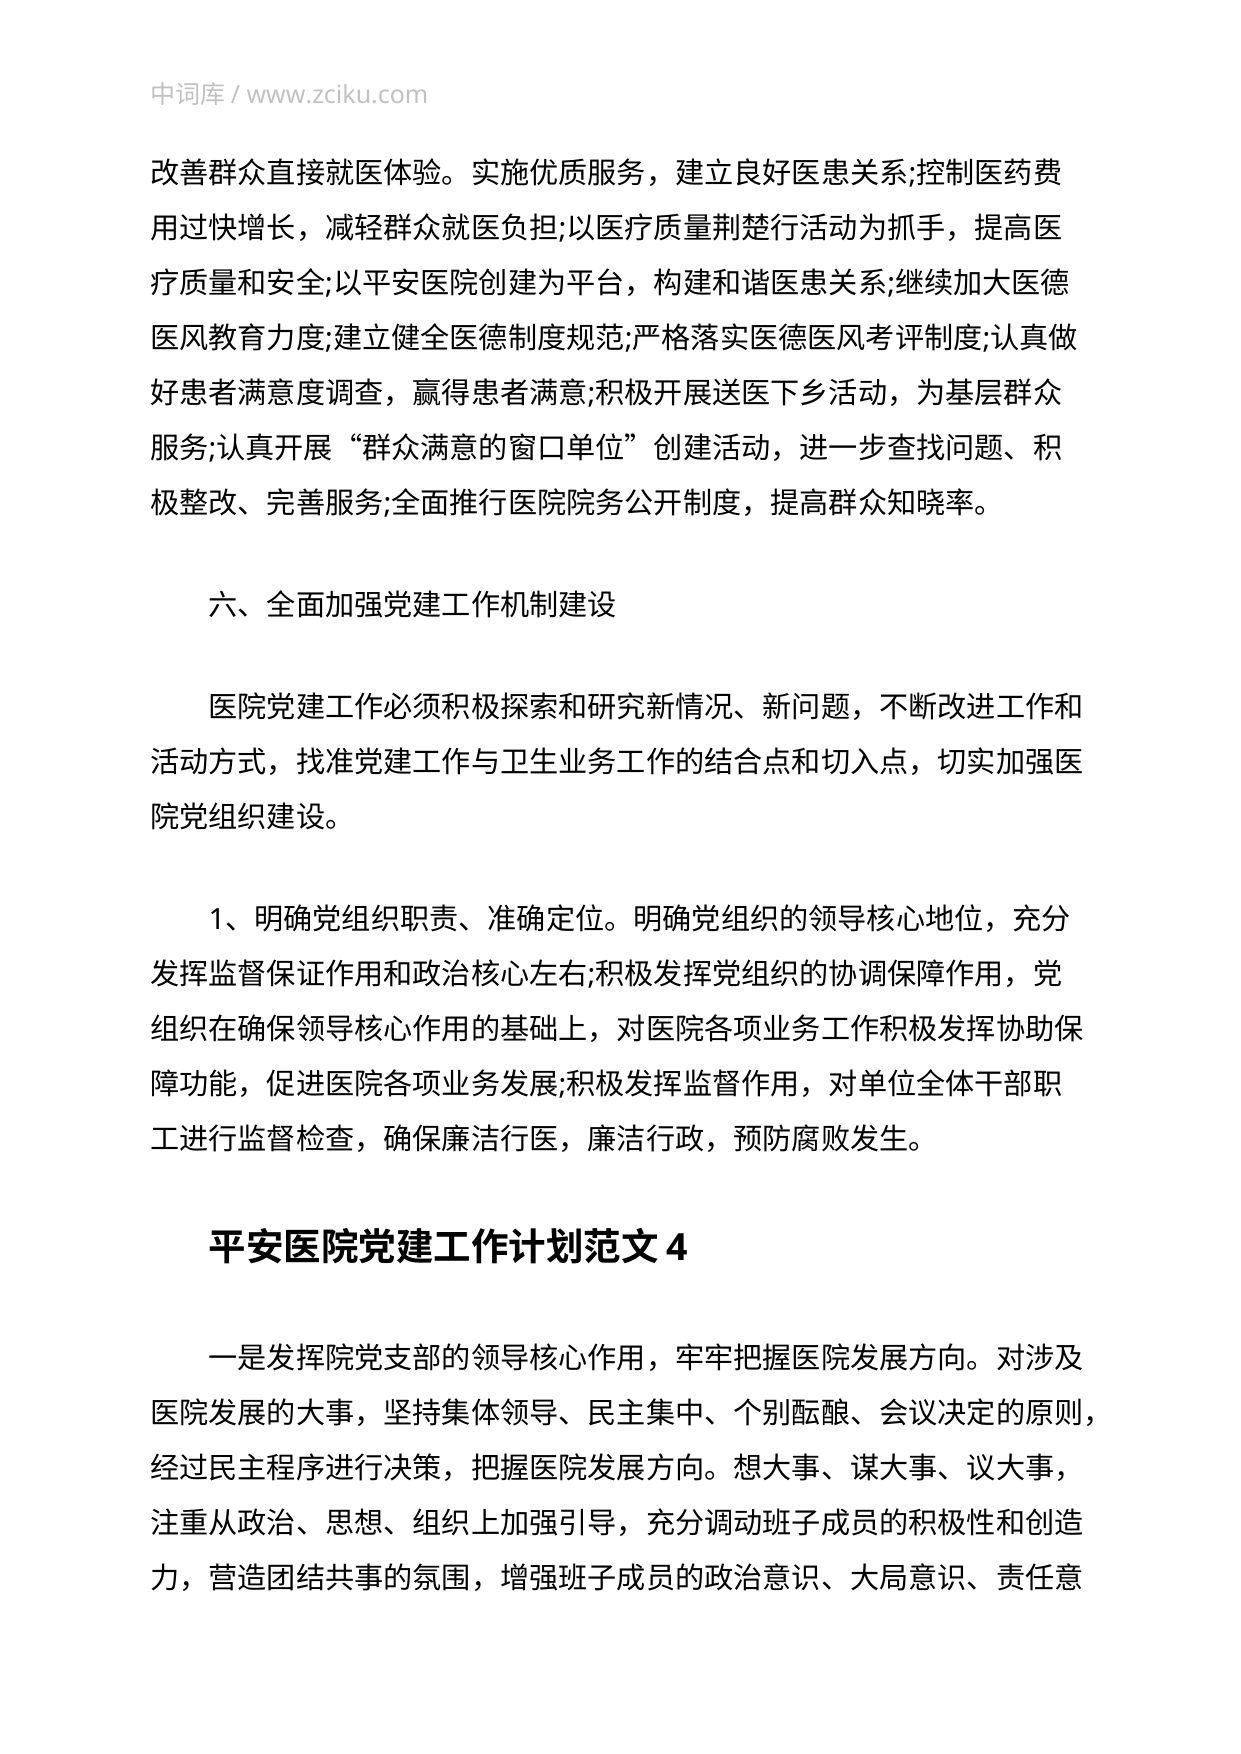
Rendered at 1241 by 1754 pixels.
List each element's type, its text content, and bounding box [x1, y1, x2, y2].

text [150, 150, 1090, 522]
text 1、明确党组织职责、准确定位。明确党组织的领导核心地位，充分发挥监督保证作用和政治核心左右;积极发挥党组织的协调保障作用，党组织在确保领导核心作用的基础上，对医院各项业务工作积极发挥协助保障功能，促进医院各项业务发展;积极发挥监督作用，对单位全体干部职工进行监督检查，确保廉洁行医，廉洁行政，预防腐败发生。 [150, 895, 1090, 1157]
text 平安医院党建工作计划范文4 [150, 1217, 1090, 1271]
text 六、全面加强党建工作机制建设 [150, 582, 1090, 624]
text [150, 1334, 1090, 1596]
text 医院党建工作必须积极探索和研究新情况、新问题，不断改进工作和活动方式，找准党建工作与卫生业务工作的结合点和切入点，切实加强医院党组织建设。 [150, 684, 1090, 836]
